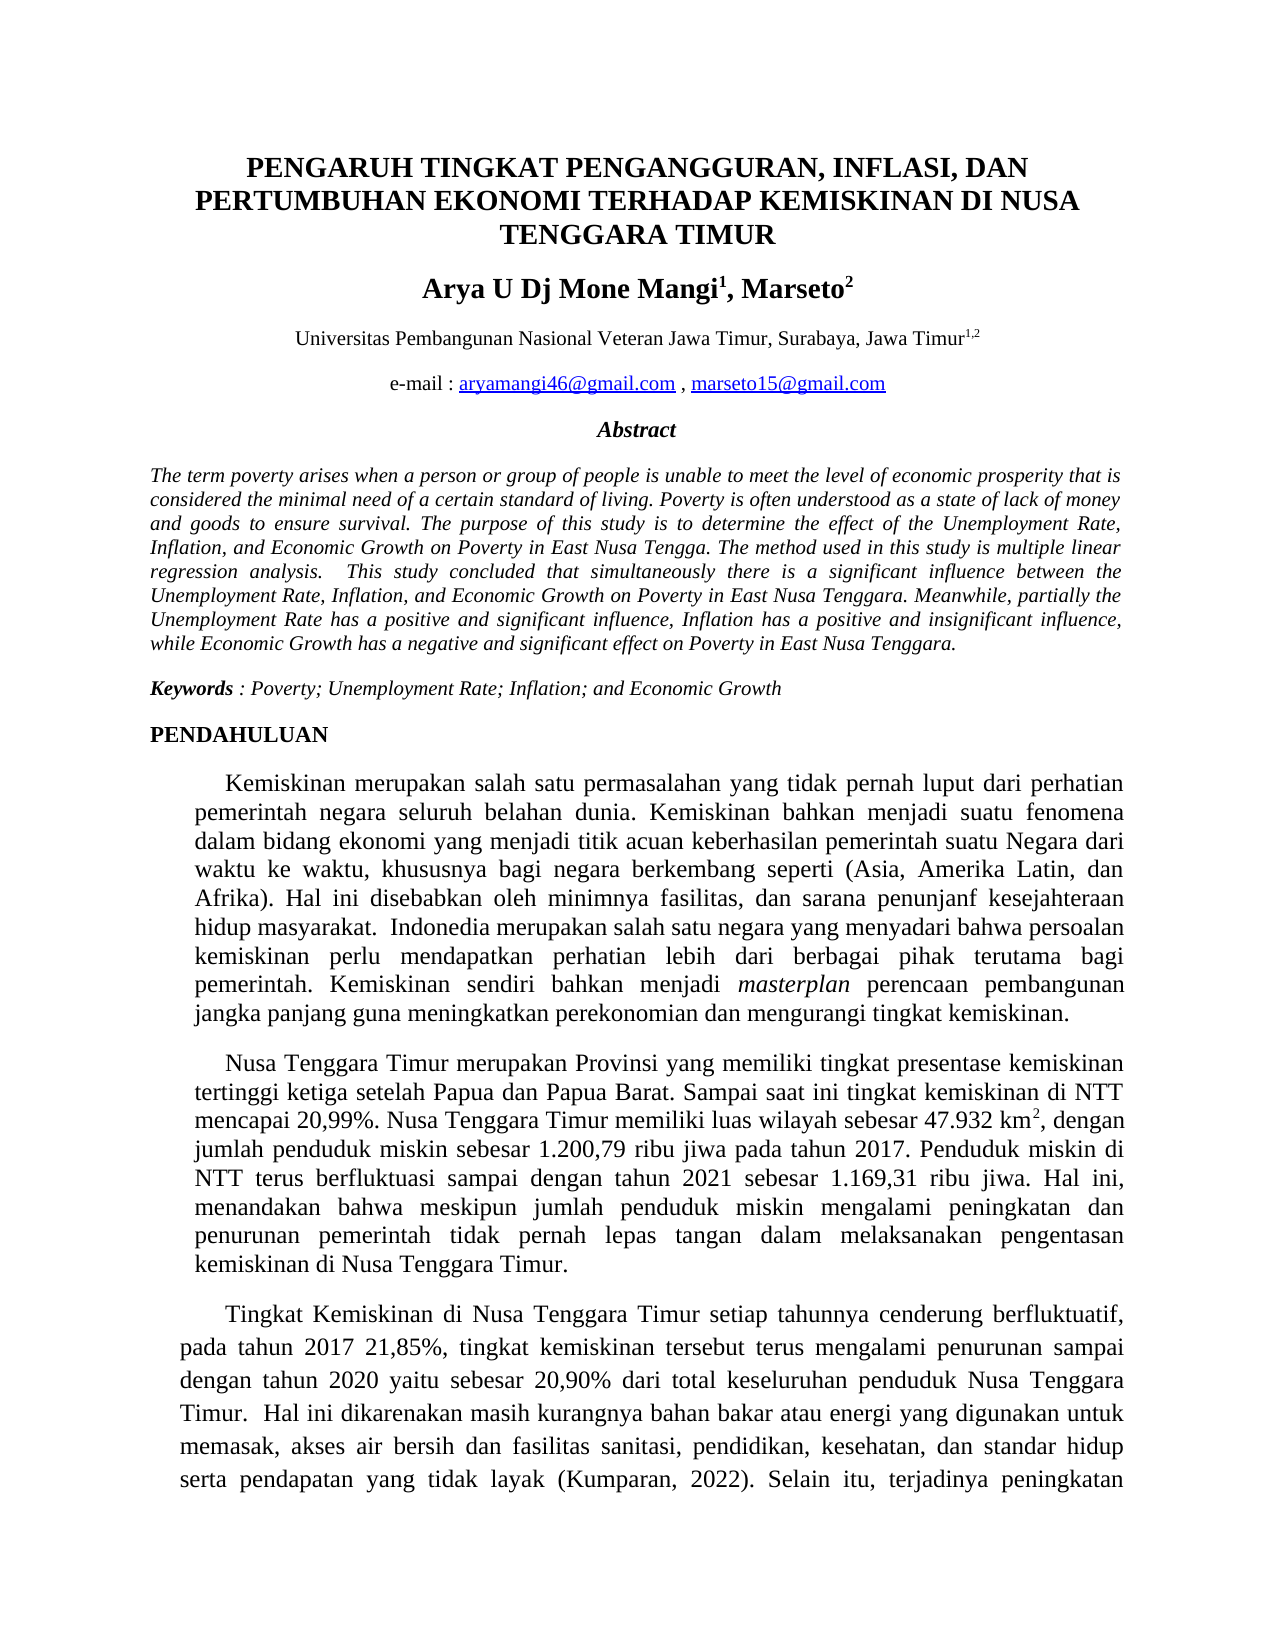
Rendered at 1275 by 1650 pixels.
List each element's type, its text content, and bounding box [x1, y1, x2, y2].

list Kemiskinan merupakan salah satu permasalahan yang tidak pernah luput dari perhatian pemerintah negara seluruh belahan dunia. Kemiskinan bahkan menjadi suatu fenomena dalam bidang ekonomi yang menjadi titik acuan keberhasilan pemerintah suatu Negara dari waktu ke waktu, khususnya bagi negara berkembang seperti (Asia, Amerika Latin, dan Afrika). Hal ini disebabkan oleh minimnya fasilitas, dan sarana penunjanf kesejahteraan hidup masyarakat. Indonedia merupakan salah satu negara yang menyadari bahwa persoalan kemiskinan perlu mendapatkan perhatian lebih dari berbagai pihak terutama bagi pemerintah. Kemiskinan sendiri bahkan menjadi masterplan perencaan pembangunan jangka panjang guna meningkatkan perekonomian dan mengurangi tingkat kemiskinan. [194, 768, 1125, 1027]
text Universitas Pembangunan Nasional Veteran Jawa Timur, Surabaya, Jawa Timur1,2 [150, 326, 1125, 350]
text The term poverty arises when a person or group of people is unable to meet the level of economic prosperity that is considered the minimal need of a certain standard of living. Poverty is often understood as a state of lack of money and goods to ensure survival. The purpose of this study is to determine the effect of the Unemployment Rate, Inflation, and Economic Growth on Poverty in East Nusa Tengga. The method used in this study is multiple linear regression analysis. This study concluded that simultaneously there is a significant influence between the Unemployment Rate, Inflation, and Economic Growth on Poverty in East Nusa Tenggara. Meanwhile, partially the Unemployment Rate has a positive and significant influence, Inflation has a positive and insignificant influence, while Economic Growth has a negative and significant effect on Poverty in East Nusa Tenggara. [150, 463, 1125, 655]
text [179, 1299, 1125, 1492]
text e-mail : aryamangi46@gmail.com , marseto15@gmail.com [150, 371, 1125, 395]
text Nusa Tenggara Timur merupakan Provinsi yang memiliki tingkat presentase kemiskinan tertinggi ketiga setelah Papua dan Papua Barat. Sampai saat ini tingkat kemiskinan di NTT mencapai 20,99%. Nusa Tenggara Timur memiliki luas wilayah sebesar 47.932 km2, dengan jumlah penduduk miskin sebesar 1.200,79 ribu jiwa pada tahun 2017. Penduduk miskin di NTT terus berfluktuasi sampai dengan tahun 2021 sebesar 1.169,31 ribu jiwa. Hal ini, menandakan bahwa meskipun jumlah penduduk miskin mengalami peningkatan dan penurunan pemerintah tidak pernah lepas tangan dalam melaksanakan pengentasan kemiskinan di Nusa Tenggara Timur. [194, 1048, 1125, 1278]
text PENGARUH TINGKAT PENGANGGURAN, INFLASI, DAN PERTUMBUHAN EKONOMI TERHADAP KEMISKINAN DI NUSA TENGGARA TIMUR [150, 150, 1125, 251]
text Keywords : Poverty; Unemployment Rate; Inflation; and Economic Growth [150, 676, 1125, 700]
text PENDAHULUAN [150, 721, 1125, 747]
text Arya U Dj Mone Mangi1, Marseto2 [150, 271, 1125, 305]
text Abstract [150, 416, 1125, 442]
